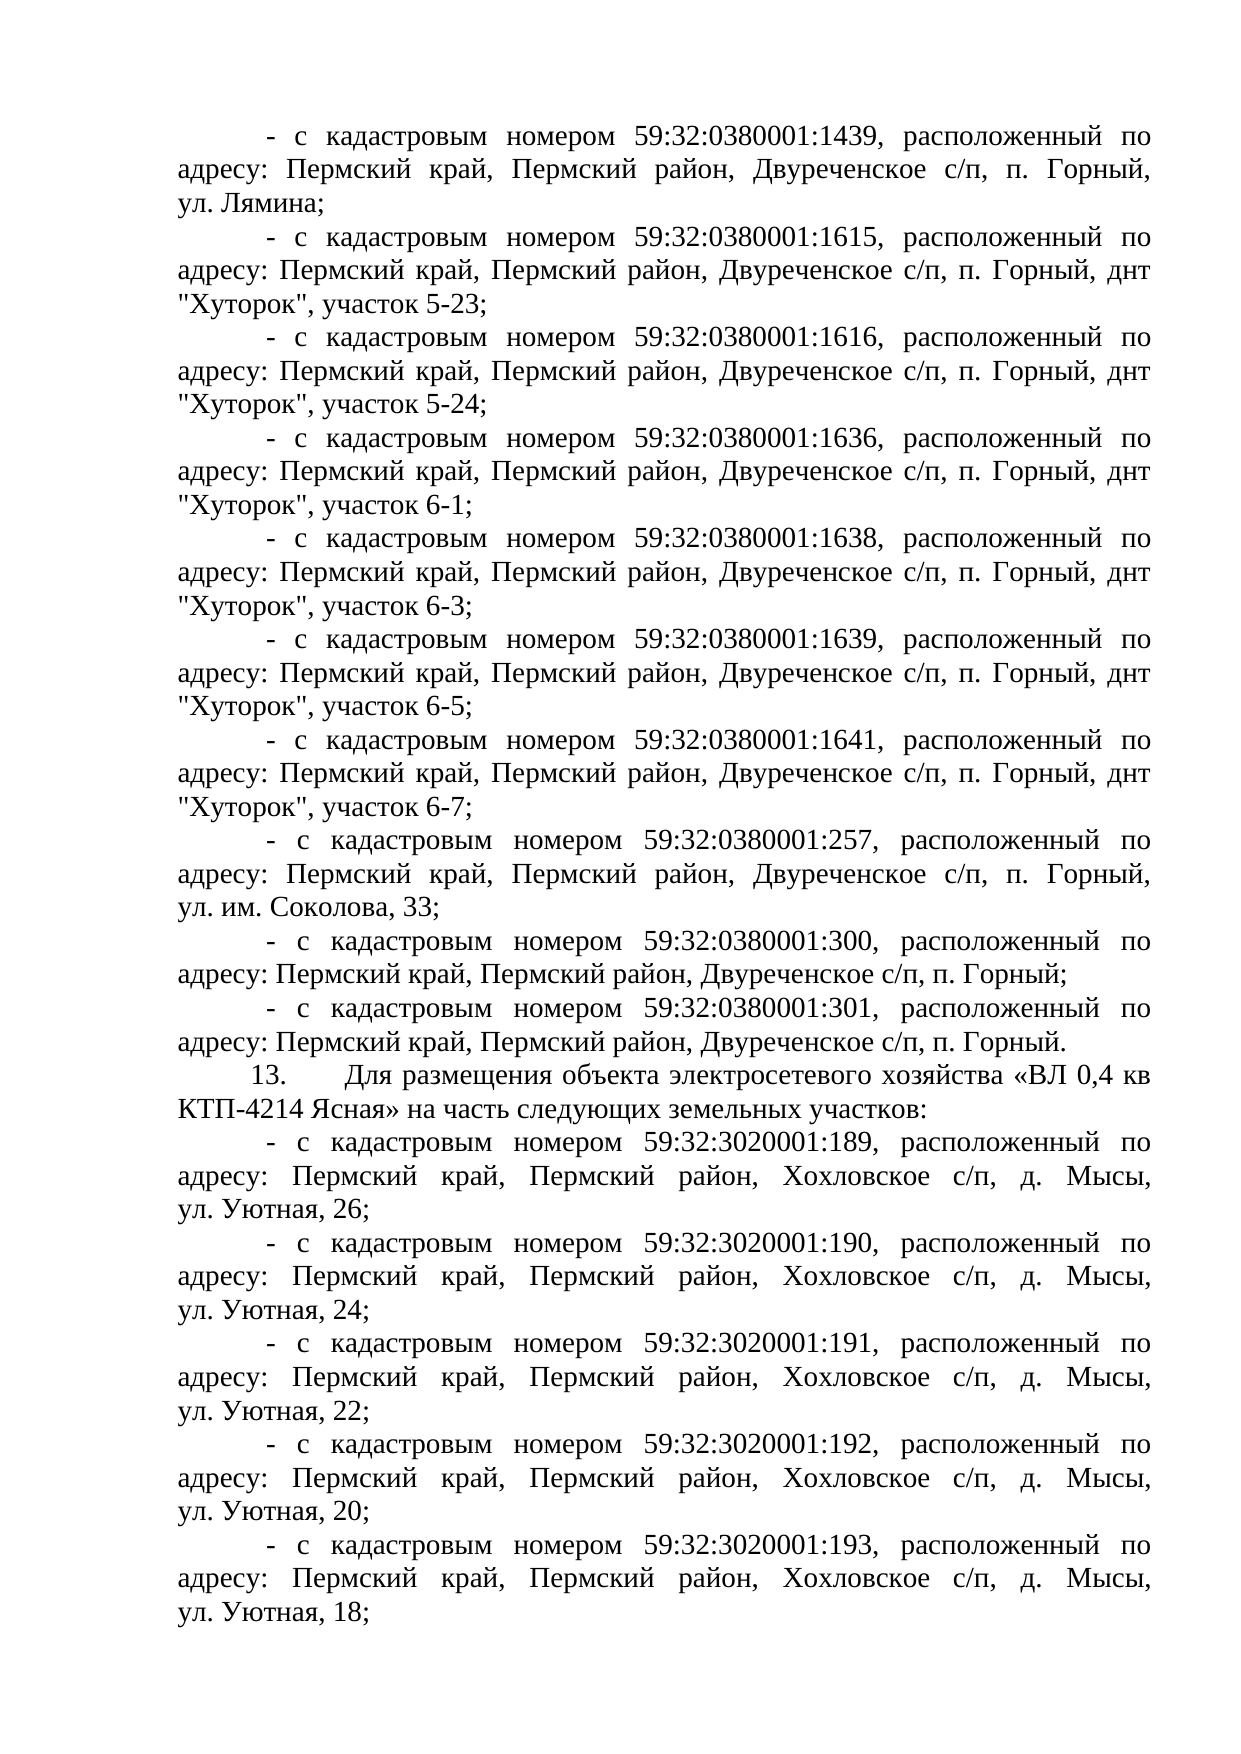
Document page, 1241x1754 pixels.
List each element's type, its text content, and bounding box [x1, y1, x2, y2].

list - с кадастровым номером 59:32:0380001:1439, расположенный по адресу: Пермский край, Пермский район, Двуреченское с/п, п. Горный, ул. Лямина; [177, 118, 1152, 219]
list - с кадастровым номером 59:32:0380001:1641, расположенный по адресу: Пермский край, Пермский район, Двуреченское с/п, п. Горный, днт "Хуторок", участок 6-7; [177, 722, 1152, 822]
list - с кадастровым номером 59:32:0380001:1615, расположенный по адресу: Пермский край, Пермский район, Двуреченское с/п, п. Горный, днт "Хуторок", участок 5-23; [177, 219, 1152, 319]
list - с кадастровым номером 59:32:3020001:190, расположенный по адресу: Пермский край, Пермский район, Хохловское с/п, д. Мысы, ул. Уютная, 24; [177, 1225, 1152, 1326]
list - с кадастровым номером 59:32:3020001:189, расположенный по адресу: Пермский край, Пермский район, Хохловское с/п, д. Мысы, ул. Уютная, 26; [177, 1124, 1152, 1225]
list - с кадастровым номером 59:32:0380001:1639, расположенный по адресу: Пермский край, Пермский район, Двуреченское с/п, п. Горный, днт "Хуторок", участок 6-5; [177, 621, 1152, 722]
list - с кадастровым номером 59:32:0380001:257, расположенный по адресу: Пермский край, Пермский район, Двуреченское с/п, п. Горный, ул. им. Соколова, 33; [177, 822, 1152, 923]
list Для размещения объекта электросетевого хозяйства «ВЛ 0,4 кв КТП-4214 Ясная» на часть следующих земельных участков: [177, 1057, 1152, 1124]
list - с кадастровым номером 59:32:0380001:1636, расположенный по адресу: Пермский край, Пермский район, Двуреченское с/п, п. Горный, днт "Хуторок", участок 6-1; [177, 420, 1152, 521]
list - с кадастровым номером 59:32:0380001:1616, расположенный по адресу: Пермский край, Пермский район, Двуреченское с/п, п. Горный, днт "Хуторок", участок 5-24; [177, 319, 1152, 420]
list - с кадастровым номером 59:32:3020001:192, расположенный по адресу: Пермский край, Пермский район, Хохловское с/п, д. Мысы, ул. Уютная, 20; [177, 1426, 1152, 1527]
list - с кадастровым номером 59:32:3020001:193, расположенный по адресу: Пермский край, Пермский район, Хохловское с/п, д. Мысы, ул. Уютная, 18; [177, 1527, 1152, 1627]
list - с кадастровым номером 59:32:3020001:191, расположенный по адресу: Пермский край, Пермский район, Хохловское с/п, д. Мысы, ул. Уютная, 22; [177, 1326, 1152, 1426]
list - с кадастровым номером 59:32:0380001:300, расположенный по адресу: Пермский край, Пермский район, Двуреченское с/п, п. Горный; [177, 923, 1152, 990]
list - с кадастровым номером 59:32:0380001:1638, расположенный по адресу: Пермский край, Пермский район, Двуреченское с/п, п. Горный, днт "Хуторок", участок 6-3; [177, 521, 1152, 621]
list - с кадастровым номером 59:32:0380001:301, расположенный по адресу: Пермский край, Пермский район, Двуреченское с/п, п. Горный. [177, 990, 1152, 1057]
